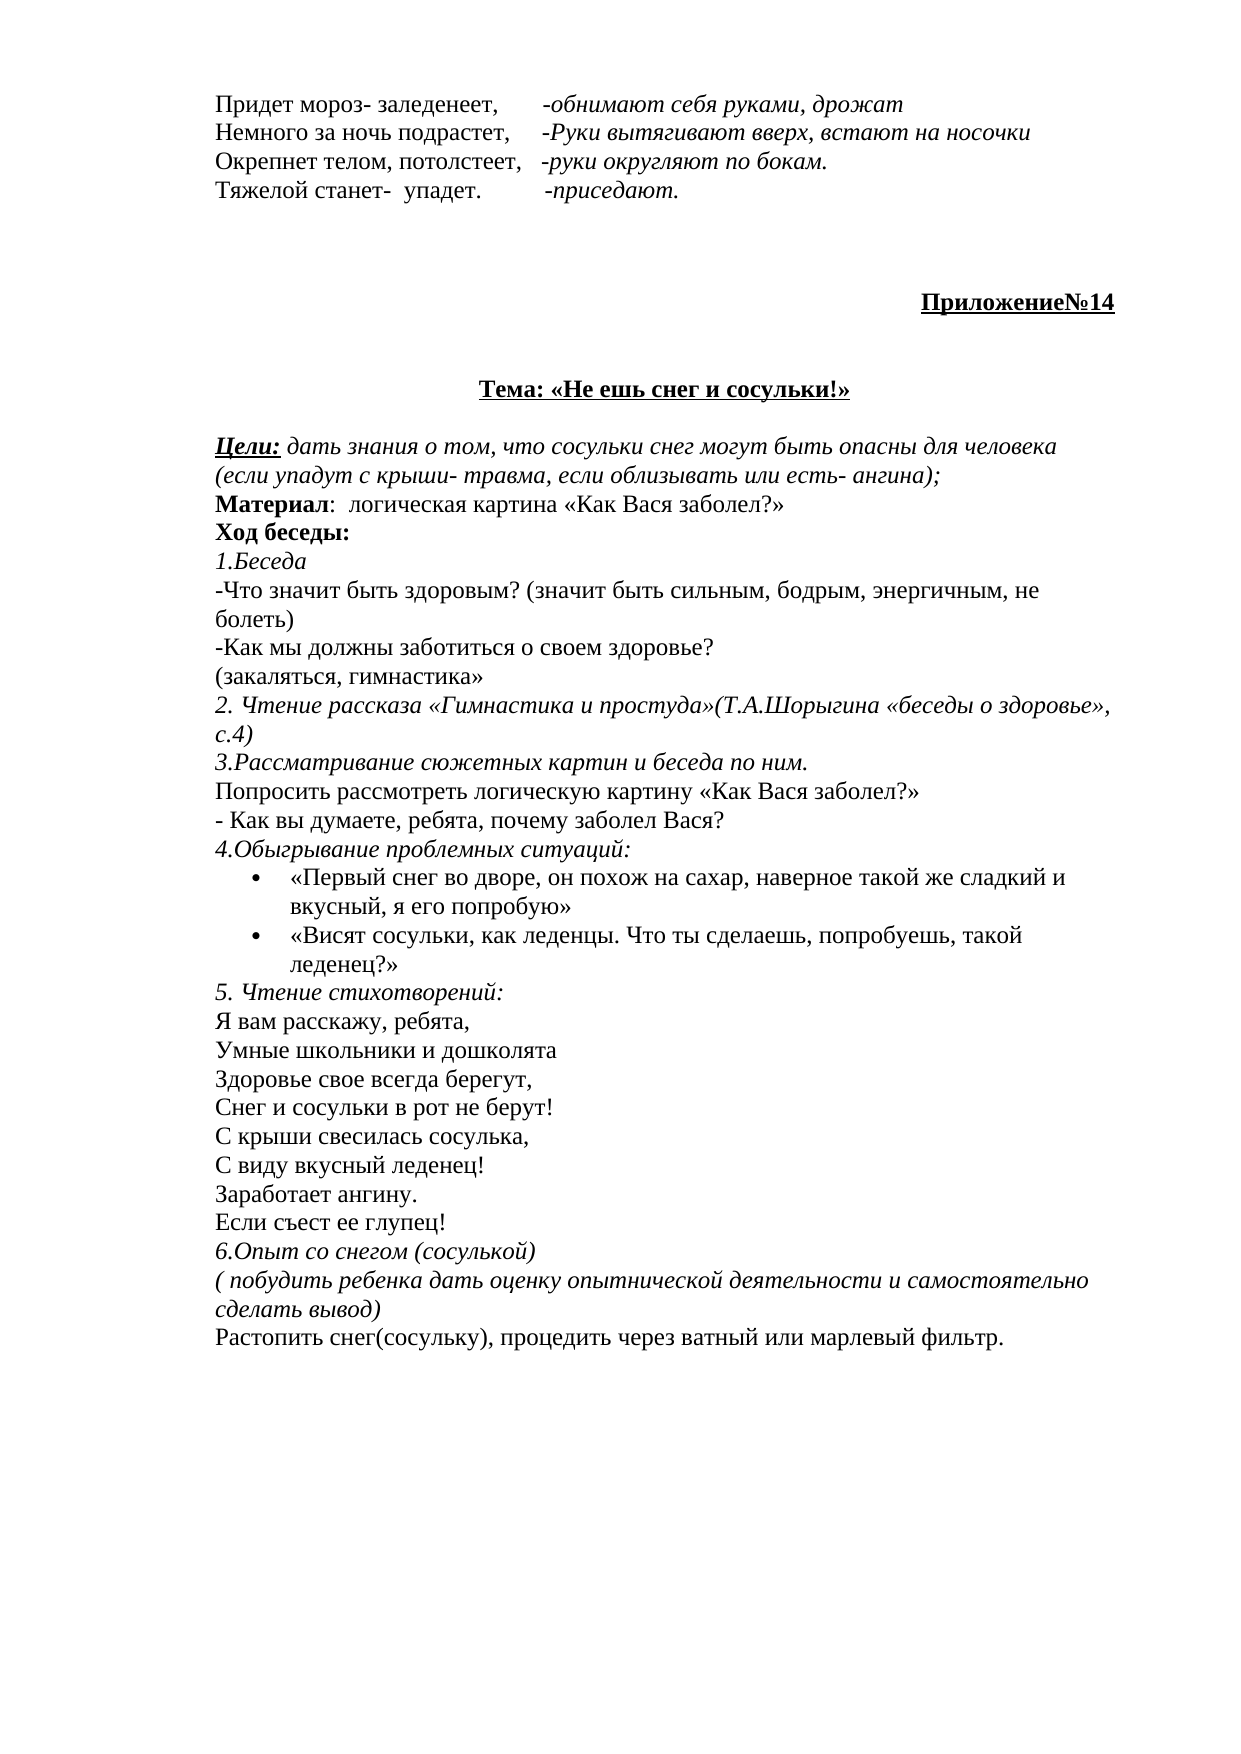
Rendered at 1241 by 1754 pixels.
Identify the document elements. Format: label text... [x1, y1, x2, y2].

text - Как вы думаете, ребята, почему заболел Вася? [215, 805, 1114, 834]
text Я вам расскажу, ребята, [215, 1006, 1114, 1035]
text Тяжелой станет- упадет. -приседают. [215, 175, 1114, 204]
text Здоровье свое всегда берегут, [215, 1064, 1114, 1092]
text Окрепнет телом, потолстеет, -руки округляют по бокам. [215, 146, 1114, 175]
text 4.Обыгрывание проблемных ситуаций: [215, 834, 1114, 862]
text 5. Чтение стихотворений: [215, 977, 1114, 1006]
text Растопить снег(сосульку), процедить через ватный или марлевый фильтр. [215, 1322, 1114, 1351]
text Немного за ночь подрастет, -Руки вытягивают вверх, встают на носочки [215, 117, 1114, 146]
text -Что значит быть здоровым? (значит быть сильным, бодрым, энергичным, не болеть) [215, 575, 1114, 632]
text Снег и сосульки в рот не берут! [215, 1092, 1114, 1121]
text -Как мы должны заботиться о своем здоровье? [215, 632, 1114, 661]
list «Висят сосульки, как леденцы. Что ты сделаешь, попробуешь, такой леденец?» [252, 920, 1114, 977]
text ( побудить ребенка дать оценку опытнической деятельности и самостоятельно сделать вывод) [215, 1265, 1114, 1322]
text Тема: «Не ешь снег и сосульки!» [215, 374, 1114, 402]
text 2. Чтение рассказа «Гимнастика и простуда»(Т.А.Шорыгина «беседы о здоровье», с.4) [215, 690, 1114, 747]
text 6.Опыт со снегом (сосулькой) [215, 1236, 1114, 1265]
text 1.Беседа [215, 546, 1114, 575]
text Материал: логическая картина «Как Вася заболел?» [215, 489, 1114, 517]
text (закаляться, гимнастика» [215, 661, 1114, 690]
text Цели: дать знания о том, что сосульки снег могут быть опасны для человека (если упадут с крыши- травма, если облизывать или есть- ангина); [215, 431, 1114, 489]
text Приложение№14 [177, 287, 1114, 316]
text Умные школьники и дошколята [215, 1035, 1114, 1064]
text Если съест ее глупец! [215, 1207, 1114, 1236]
list «Первый снег во дворе, он похож на сахар, наверное такой же сладкий и вкусный, я его попробую» [252, 862, 1114, 920]
text С крыши свесилась сосулька, [215, 1121, 1114, 1150]
text Заработает ангину. [215, 1179, 1114, 1207]
text С виду вкусный леденец! [215, 1150, 1114, 1179]
text Придет мороз- заледенеет, -обнимают себя руками, дрожат [215, 89, 1114, 117]
text Попросить рассмотреть логическую картину «Как Вася заболел?» [215, 776, 1114, 805]
text 3.Рассматривание сюжетных картин и беседа по ним. [215, 747, 1114, 776]
text Ход беседы: [215, 517, 1114, 546]
